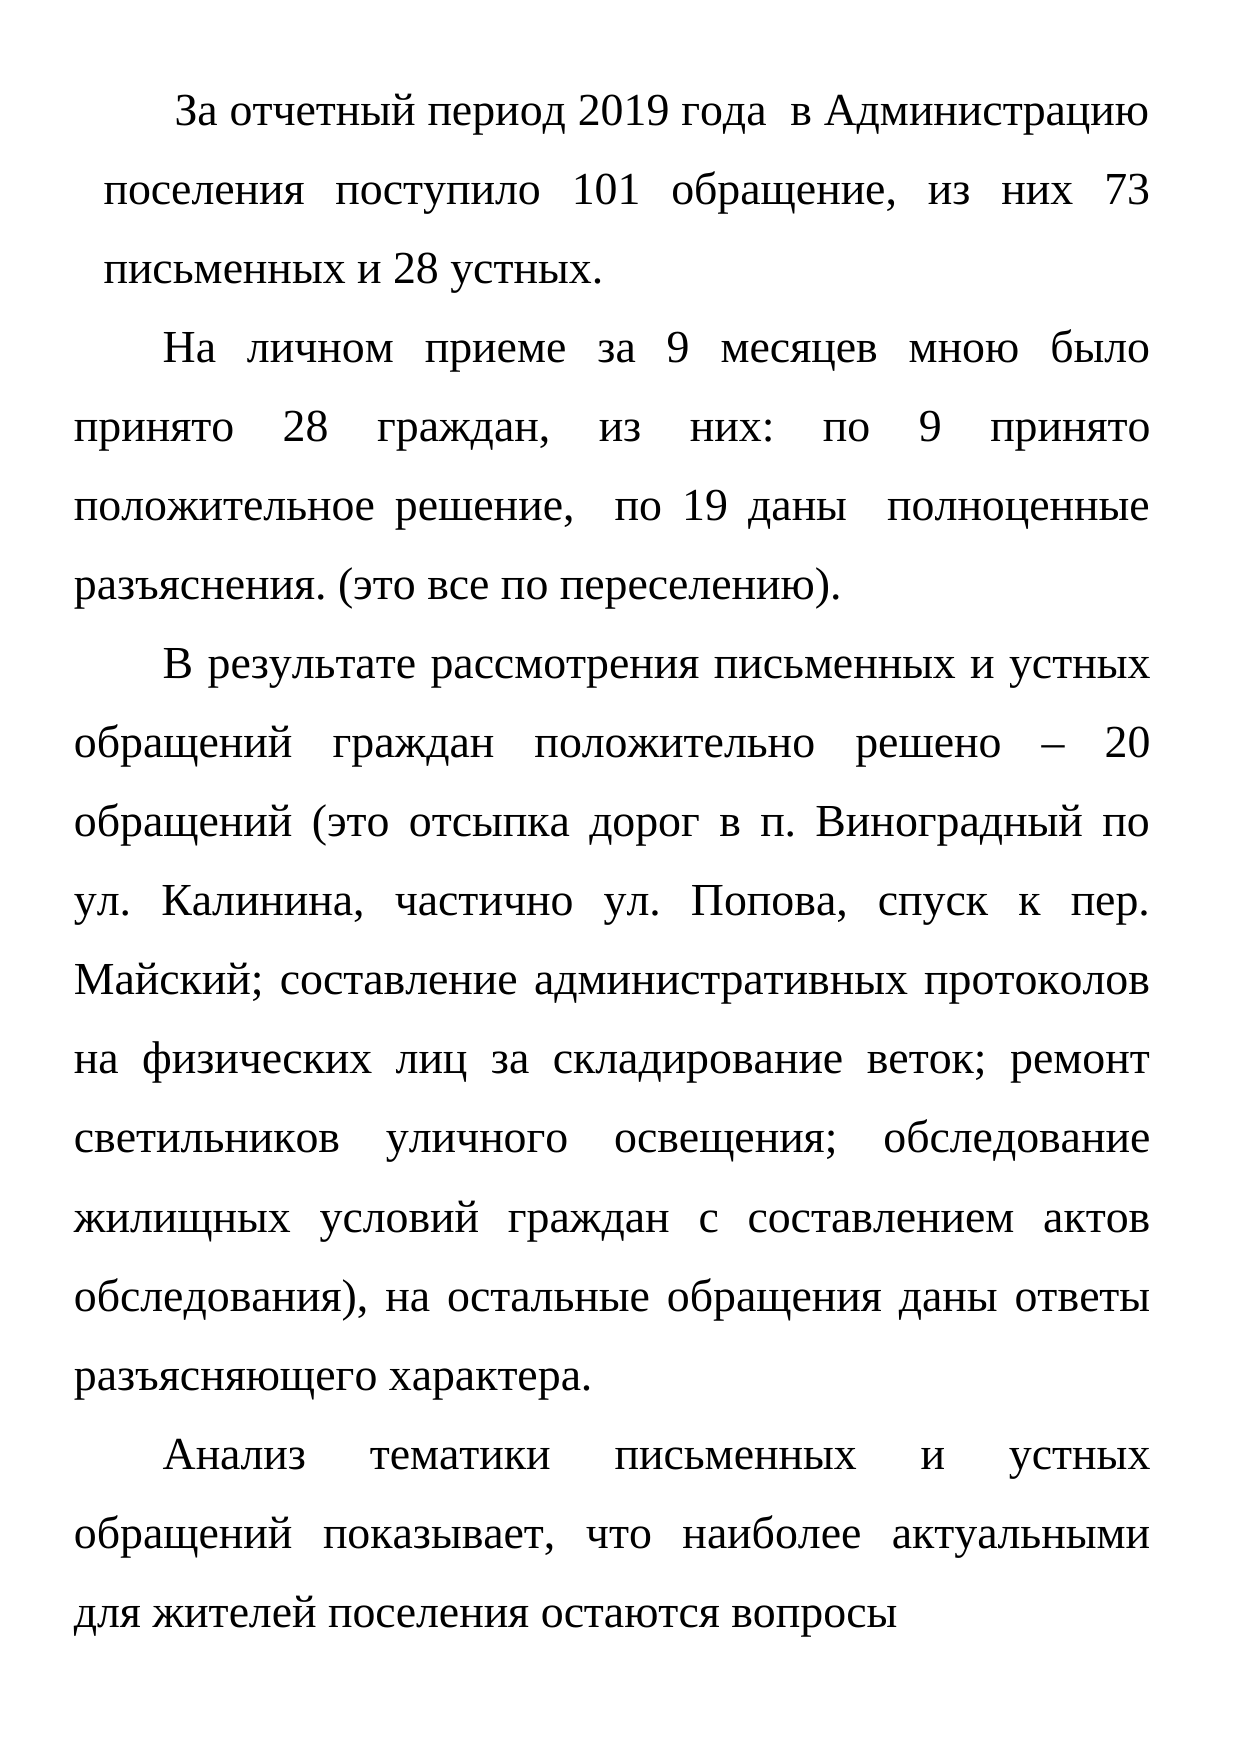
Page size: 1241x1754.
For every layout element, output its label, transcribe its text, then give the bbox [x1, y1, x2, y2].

text В результате рассмотрения письменных и устных обращений граждан положительно решено – 20 обращений (это отсыпка дорог в п. Виноградный по ул. Калинина, частично ул. Попова, спуск к пер. Майский; составление административных протоколов на физических лиц за складирование веток; ремонт светильников уличного освещения; обследование жилищных условий граждан с составлением актов обследования), на остальные обращения даны ответы разъясняющего характера. [74, 636, 1152, 1400]
text На личном приеме за 9 месяцев мною было принято 28 граждан, из них: по 9 принято положительное решение, по 19 даны полноценные разъяснения. (это все по переселению). [74, 319, 1152, 609]
text За отчетный период 2019 года в Администрацию поселения поступило 101 обращение, из них 73 письменных и 28 устных. [103, 82, 1152, 293]
text Анализ тематики письменных и устных обращений показывает, что наиболее актуальными для жителей поселения остаются вопросы [74, 1426, 1152, 1637]
